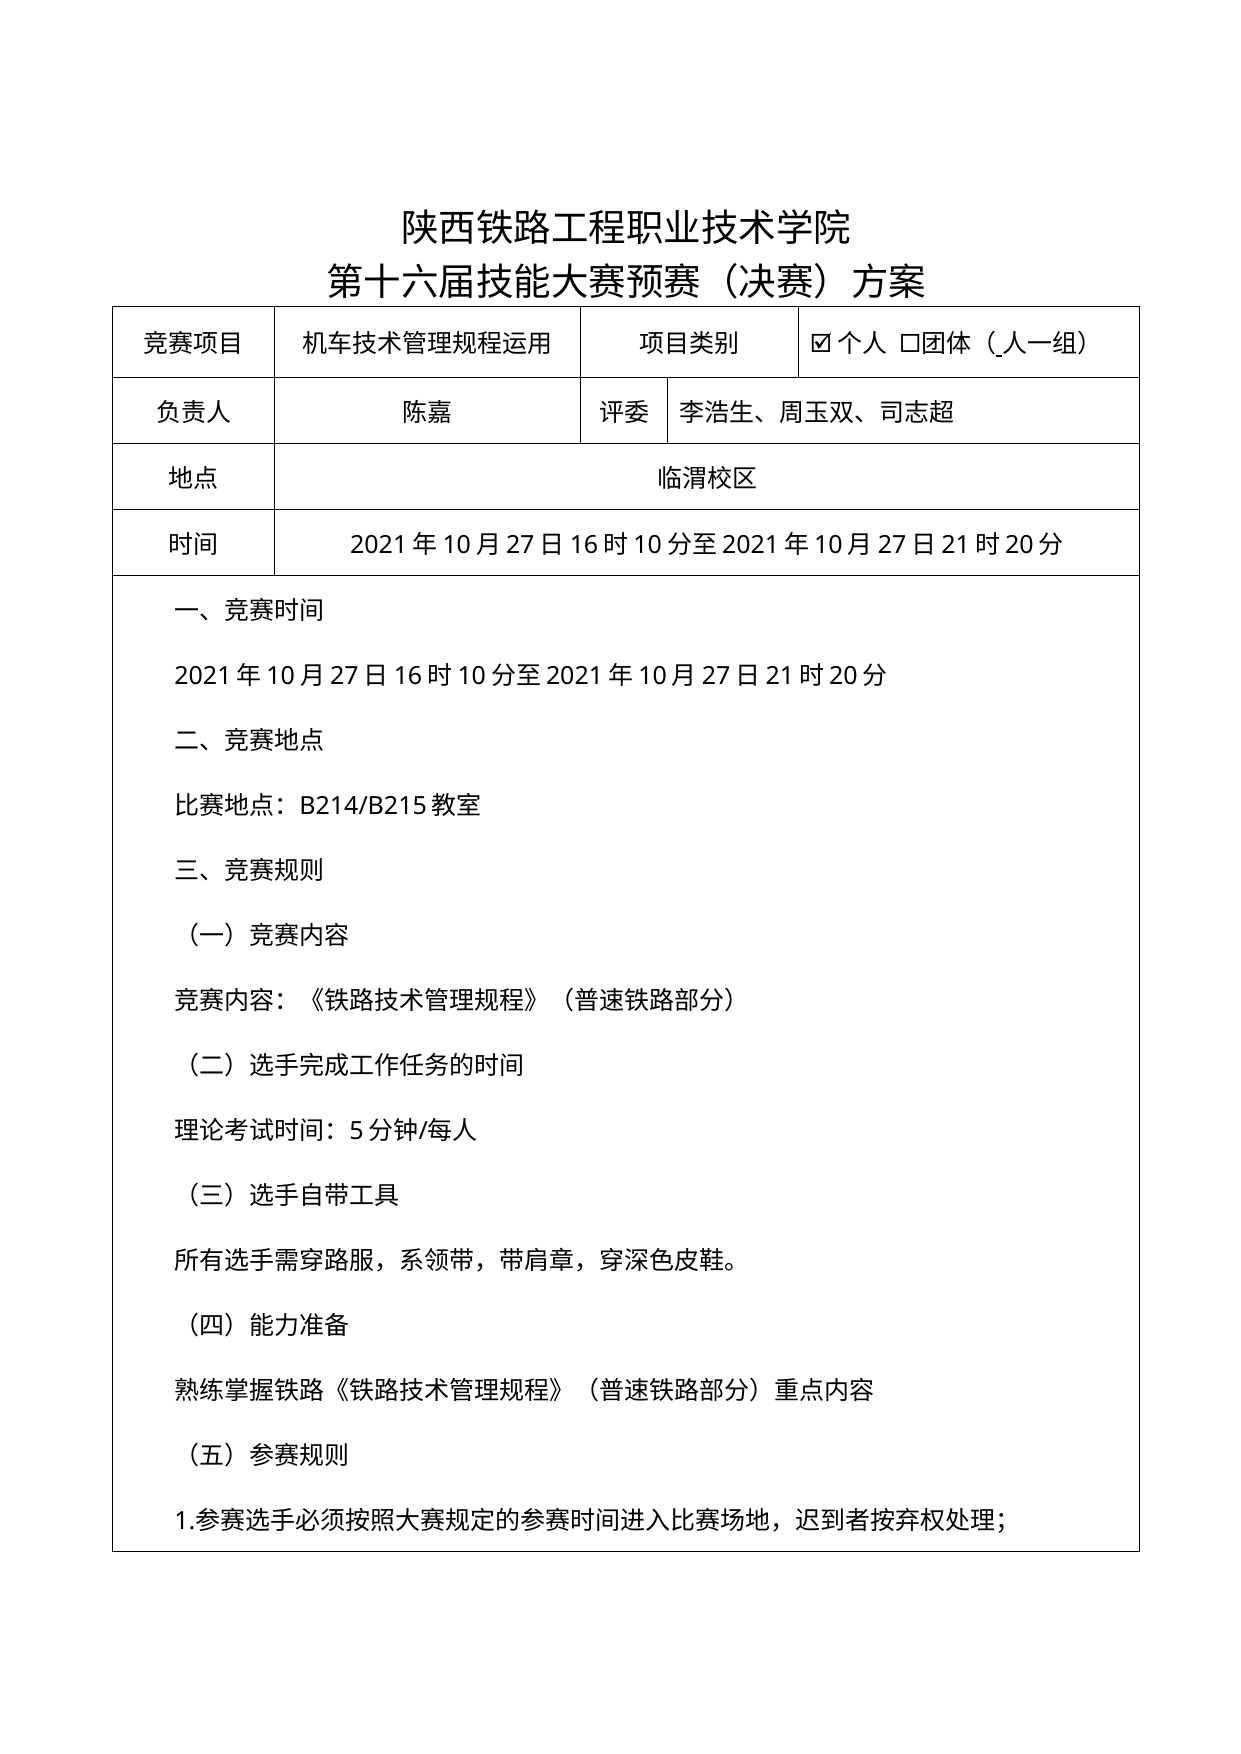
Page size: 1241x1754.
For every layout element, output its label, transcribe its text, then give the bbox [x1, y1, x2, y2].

table_header 项目类别 [581, 307, 798, 377]
text 第十六届技能大赛预赛（决赛）方案 [165, 252, 1087, 306]
text 陕西铁路工程职业技术学院 [165, 197, 1087, 252]
table_cell 临渭校区 [275, 444, 1139, 509]
table_cell 李浩生、周玉双、司志超 [668, 378, 1139, 443]
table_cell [113, 576, 1139, 1551]
table_header 机车技术管理规程运用 [275, 307, 580, 377]
table_header 竞赛项目 [113, 307, 274, 377]
table_cell 地点 [113, 444, 274, 509]
table_cell 时间 [113, 510, 274, 575]
table_cell 评委 [581, 378, 667, 443]
table_header 个人 团体（ 人一组） [799, 307, 1139, 377]
table_cell 陈嘉 [275, 378, 580, 443]
table_cell 2021年10月27日16时10分至2021年10月27日21时20分 [275, 510, 1139, 575]
table_cell 负责人 [113, 378, 274, 443]
